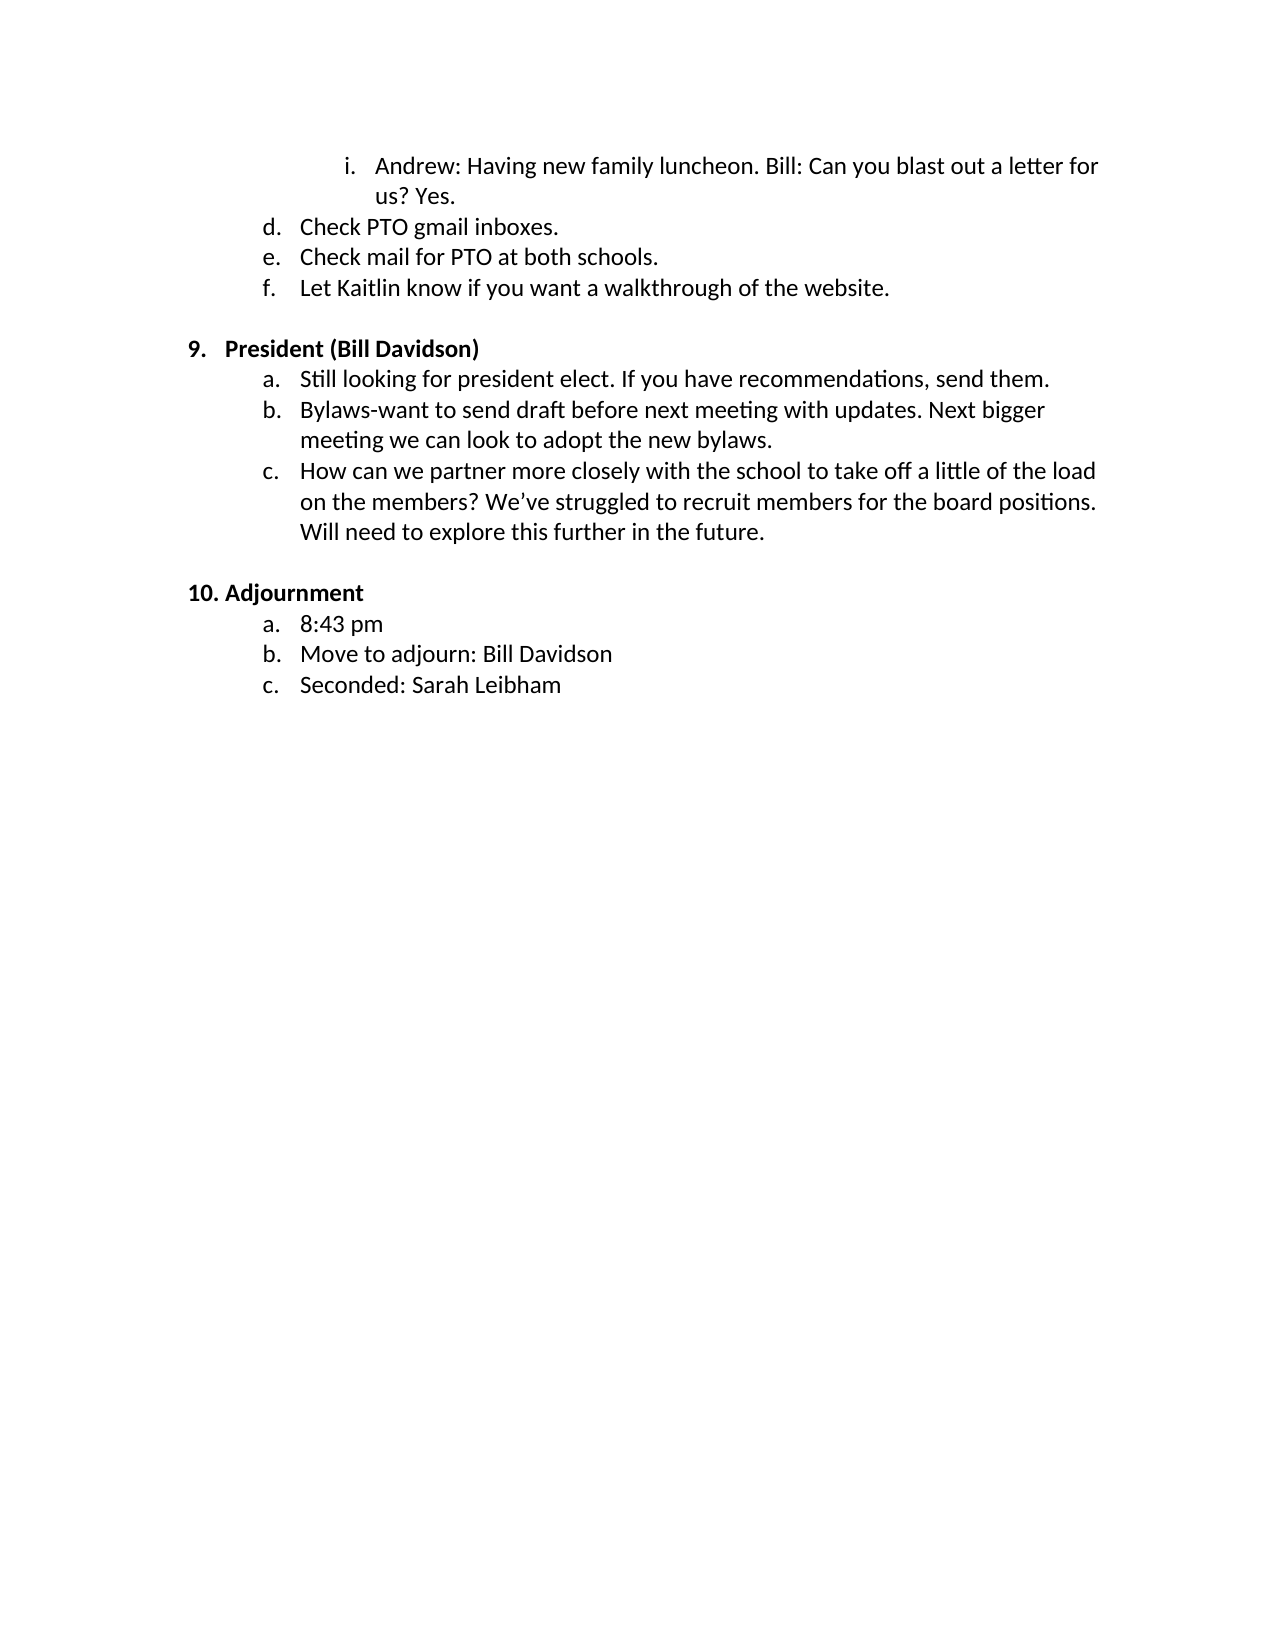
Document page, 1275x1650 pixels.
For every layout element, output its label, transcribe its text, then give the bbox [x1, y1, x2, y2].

list Move to adjourn: Bill Davidson [262, 638, 1125, 669]
list Still looking for president elect. If you have recommendations, send them. [262, 364, 1125, 394]
list Let Kaitlin know if you want a walkthrough of the website. [262, 272, 1125, 303]
list Andrew: Having new family luncheon. Bill: Can you blast out a letter for us? Yes. [356, 150, 1125, 211]
list Check mail for PTO at both schools. [262, 242, 1125, 272]
list 8:43 pm [262, 608, 1125, 638]
list Bylaws-want to send draft before next meeting with updates. Next bigger meeting we can look to adopt the new bylaws. [262, 394, 1125, 455]
list Seconded: Sarah Leibham [262, 669, 1125, 699]
list President (Bill Davidson) [187, 333, 1125, 364]
list How can we partner more closely with the school to take off a little of the load on the members? We’ve struggled to recruit members for the board positions. Will need to explore this further in the future. [262, 455, 1125, 547]
list Adjournment [187, 577, 1125, 608]
list Check PTO gmail inboxes. [262, 211, 1125, 242]
